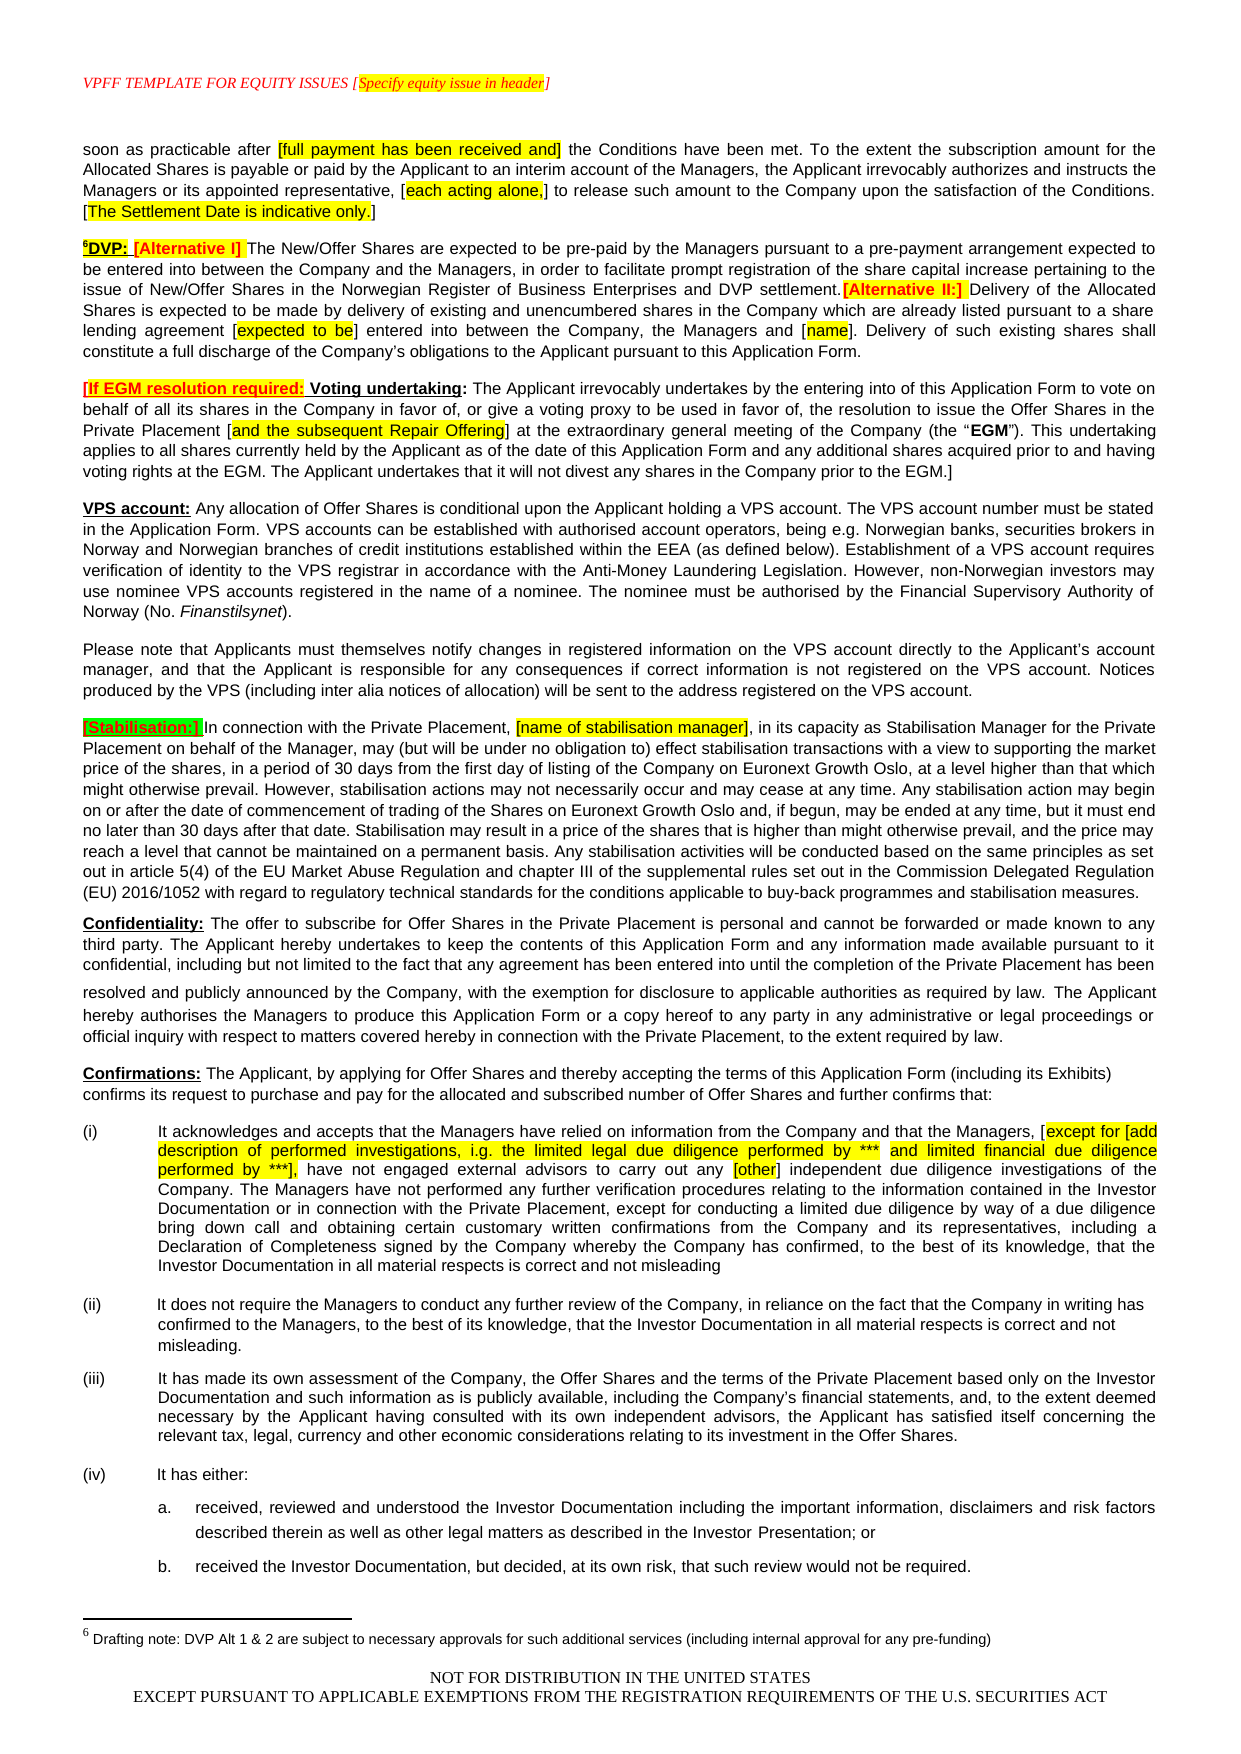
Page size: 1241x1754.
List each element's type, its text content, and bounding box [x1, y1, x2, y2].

list received the Investor Documentation, but decided, at its own risk, that such review would not be required. [158, 1557, 1157, 1576]
text DVP: [Alternative I] The New/Offer Shares are expected to be pre-paid by the Managers pursuant to a pre-payment arrangement expected to be entered into between the Company and the Managers, in order to facilitate prompt registration of the share capital increase pertaining to the issue of New/Offer Shares in the Norwegian Register of Business Enterprises and DVP settlement.[Alternative II:] Delivery of the Allocated Shares is expected to be made by delivery of existing and unencumbered shares in the Company which are already listed pursuant to a share lending agreement [expected to be] entered into between the Company, the Managers and [name]. Delivery of such existing shares shall constitute a full discharge of the Company’s obligations to the Applicant pursuant to this Application Form. [83, 239, 1156, 361]
list It has made its own assessment of the Company, the Offer Shares and the terms of the Private Placement based only on the Investor Documentation and such information as is publicly available, including the Company’s financial statements, and, to the extent deemed necessary by the Applicant having consulted with its own independent advisors, the Applicant has satisfied itself concerning the relevant tax, legal, currency and other economic considerations relating to its investment in the Offer Shares. [83, 1369, 1157, 1445]
list It has either: [83, 1464, 1157, 1484]
text VPS account: Any allocation of Offer Shares is conditional upon the Applicant holding a VPS account. The VPS account number must be stated in the Application Form. VPS accounts can be established with authorised account operators, being e.g. Norwegian banks, securities brokers in Norway and Norwegian branches of credit institutions established within the EEA (as defined below). Establishment of a VPS account requires verification of identity to the VPS registrar in accordance with the Anti-Money Laundering Legislation. However, non-Norwegian investors may use nominee VPS accounts registered in the name of a nominee. The nominee must be authorised by the Financial Supervisory Authority of Norway (No. Finanstilsynet). [83, 499, 1156, 621]
text [If EGM resolution required: Voting undertaking: The Applicant irrevocably undertakes by the entering into of this Application Form to vote on behalf of all its shares in the Company in favor of, or give a voting proxy to be used in favor of, the resolution to issue the Offer Shares in the Private Placement [and the subsequent Repair Offering] at the extraordinary general meeting of the Company (the “EGM”). This undertaking applies to all shares currently held by the Applicant as of the date of this Application Form and any additional shares acquired prior to and having voting rights at the EGM. The Applicant undertakes that it will not divest any shares in the Company prior to the EGM.] [83, 379, 1156, 481]
text Confidentiality: The offer to subscribe for Offer Shares in the Private Placement is personal and cannot be forwarded or made known to any third party. The Applicant hereby undertakes to keep the contents of this Application Form and any information made available pursuant to it confidential, including but not limited to the fact that any agreement has been entered into until the completion of the Private Placement has been resolved and publicly announced by the Company, with the exemption for disclosure to applicable authorities as required by law. The Applicant hereby authorises the Managers to produce this Application Form or a copy hereof to any party in any administrative or legal proceedings or official inquiry with respect to matters covered hereby in connection with the Private Placement, to the extent required by law. [83, 914, 1156, 1046]
text Please note that Applicants must themselves notify changes in registered information on the VPS account directly to the Applicant’s account manager, and that the Applicant is responsible for any consequences if correct information is not registered on the VPS account. Notices produced by the VPS (including inter alia notices of allocation) will be sent to the address registered on the VPS account. [83, 639, 1156, 700]
list It does not require the Managers to conduct any further review of the Company, in reliance on the fact that the Company in writing has confirmed to the Managers, to the best of its knowledge, that the Investor Documentation in all material respects is correct and not misleading. [83, 1294, 1157, 1355]
list It acknowledges and accepts that the Managers have relied on information from the Company and that the Managers, [except for [add description of performed investigations, i.g. the limited legal due diligence performed by *** and limited financial due diligence performed by ***], have not engaged external advisors to carry out any [other] independent due diligence investigations of the Company. The Managers have not performed any further verification procedures relating to the information contained in the Investor Documentation or in connection with the Private Placement, except for conducting a limited due diligence by way of a due diligence bring down call and obtaining certain customary written confirmations from the Company and its representatives, including a Declaration of Completeness signed by the Company whereby the Company has confirmed, to the best of its knowledge, that the Investor Documentation in all material respects is correct and not misleading [83, 1122, 1157, 1275]
list received, reviewed and understood the Investor Documentation including the important information, disclaimers and risk factors described therein as well as other legal matters as described in the Investor Presentation; or [158, 1498, 1157, 1543]
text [83, 139, 1156, 221]
text [Stabilisation:] In connection with the Private Placement, [name of stabilisation manager], in its capacity as Stabilisation Manager for the Private Placement on behalf of the Manager, may (but will be under no obligation to) effect stabilisation transactions with a view to supporting the market price of the shares, in a period of 30 days from the first day of listing of the Company on Euronext Growth Oslo, at a level higher than that which might otherwise prevail. However, stabilisation actions may not necessarily occur and may cease at any time. Any stabilisation action may begin on or after the date of commencement of trading of the Shares on Euronext Growth Oslo and, if begun, may be ended at any time, but it must end no later than 30 days after that date. Stabilisation may result in a price of the shares that is higher than might otherwise prevail, and the price may reach a level that cannot be maintained on a permanent basis. Any stabilisation activities will be conducted based on the same principles as set out in article 5(4) of the EU Market Abuse Regulation and chapter III of the supplemental rules set out in the Commission Delegated Regulation (EU) 2016/1052 with regard to regulatory technical standards for the conditions applicable to buy-back programmes and stabilisation measures. [83, 718, 1156, 902]
text Confirmations: The Applicant, by applying for Offer Shares and thereby accepting the terms of this Application Form (including its Exhibits) confirms its request to purchase and pay for the allocated and subscribed number of Offer Shares and further confirms that: [83, 1064, 1157, 1104]
